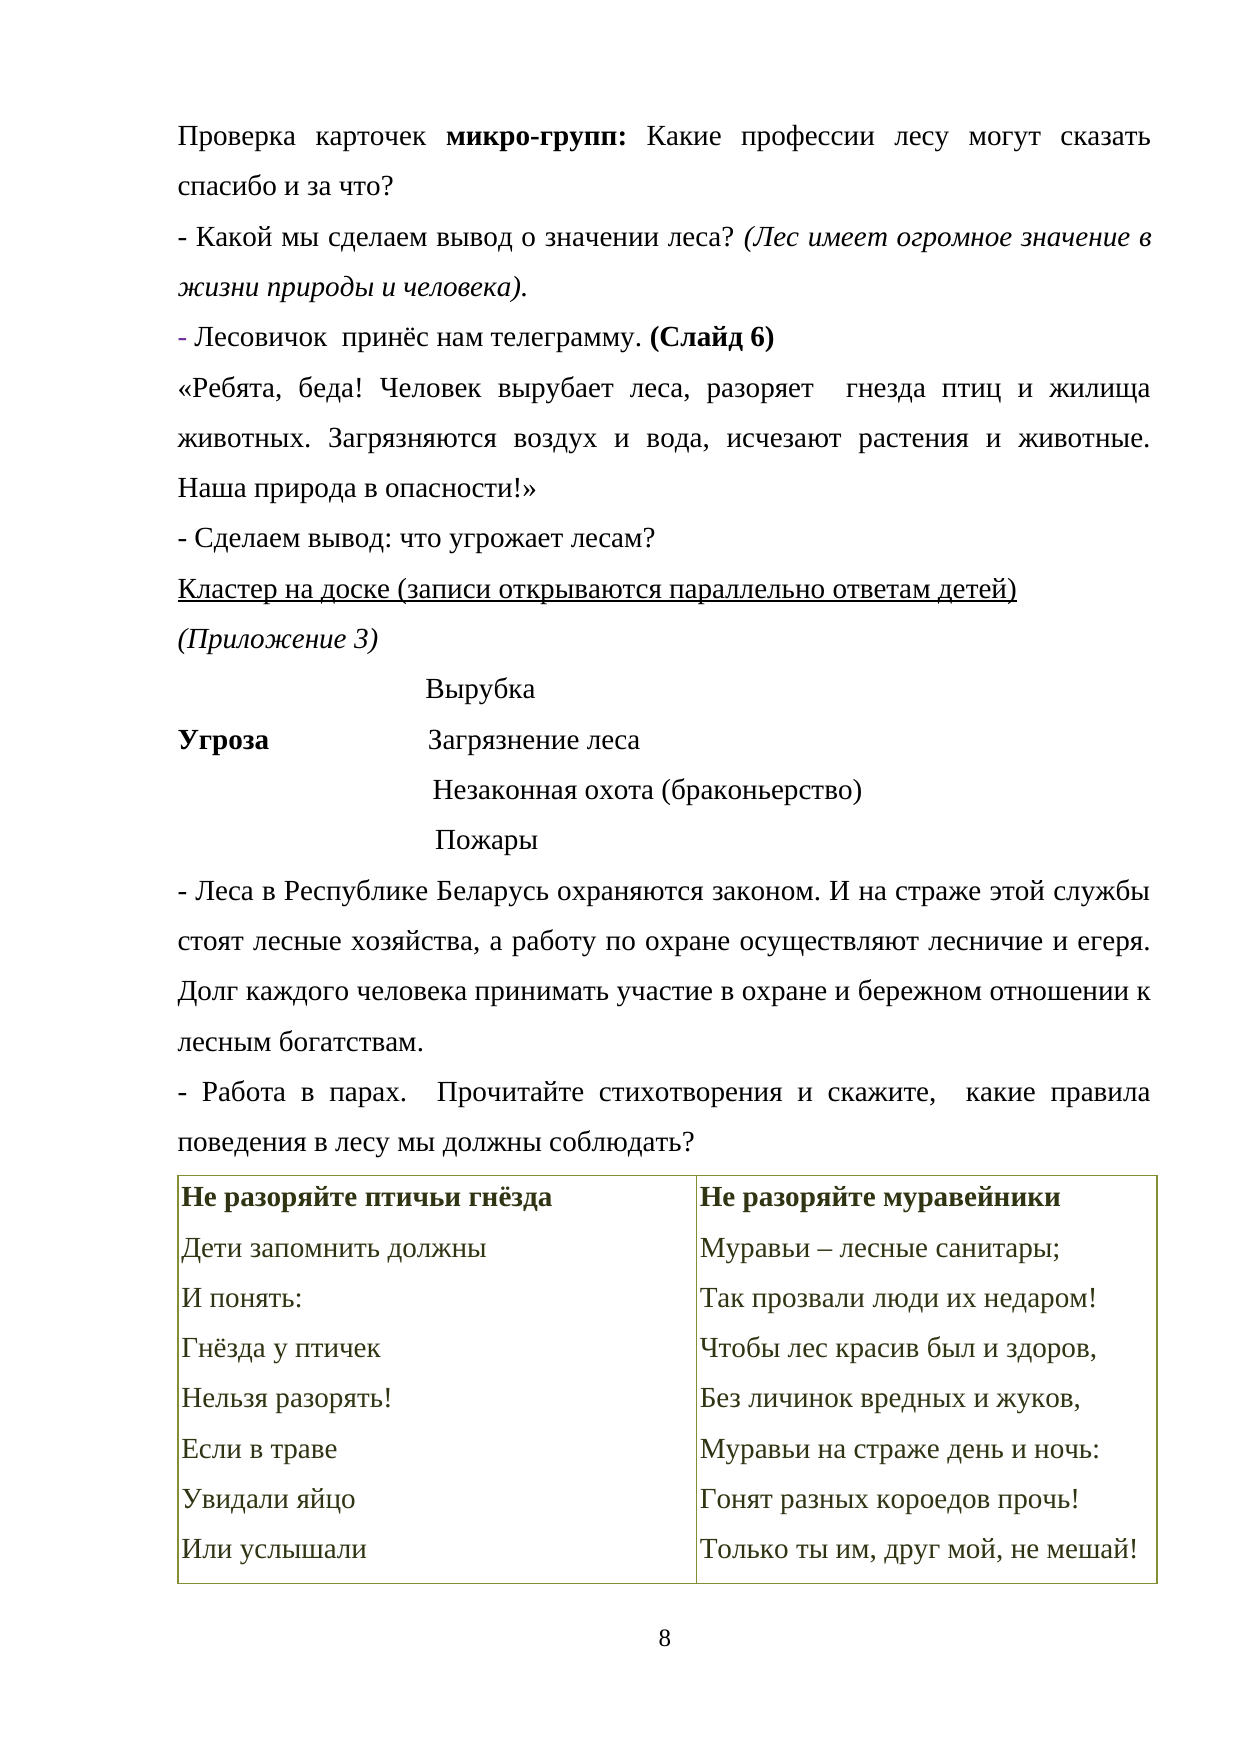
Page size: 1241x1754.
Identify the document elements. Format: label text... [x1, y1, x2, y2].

text (Приложение 3) [177, 621, 1152, 655]
text Проверка карточек микро-групп: Какие профессии лесу могут сказать спасибо и за что? [177, 118, 1152, 202]
text Угроза Загрязнение леса [177, 722, 1152, 755]
text - Работа в парах. Прочитайте стихотворения и скажите, какие правила поведения в лесу мы должны соблюдать? [177, 1074, 1152, 1158]
text Вырубка [177, 672, 1152, 705]
text Пожары [177, 822, 1152, 856]
text - Какой мы сделаем вывод о значении леса? (Лес имеет огромное значение в жизни природы и человека). [177, 219, 1152, 303]
text Кластер на доске (записи открываются параллельно ответам детей) [177, 571, 1152, 604]
text Незаконная охота (браконьерство) [177, 772, 1152, 806]
text - Сделаем вывод: что угрожает лесам? [177, 521, 1152, 554]
text «Ребята, беда! Человек вырубает леса, разоряет гнезда птиц и жилища животных. Загрязняются воздух и вода, исчезают растения и животные. Наша природа в опасности!» [177, 370, 1152, 504]
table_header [697, 1176, 1156, 1582]
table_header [179, 1176, 696, 1582]
text - Лесовичок принёс нам телеграмму. (Слайд 6) [177, 319, 1152, 353]
text - Леса в Республике Беларусь охраняются законом. И на страже этой службы стоят лесные хозяйства, а работу по охране осуществляют лесничие и егеря. Долг каждого человека принимать участие в охране и бережном отношении к лесным богатствам. [177, 873, 1152, 1057]
